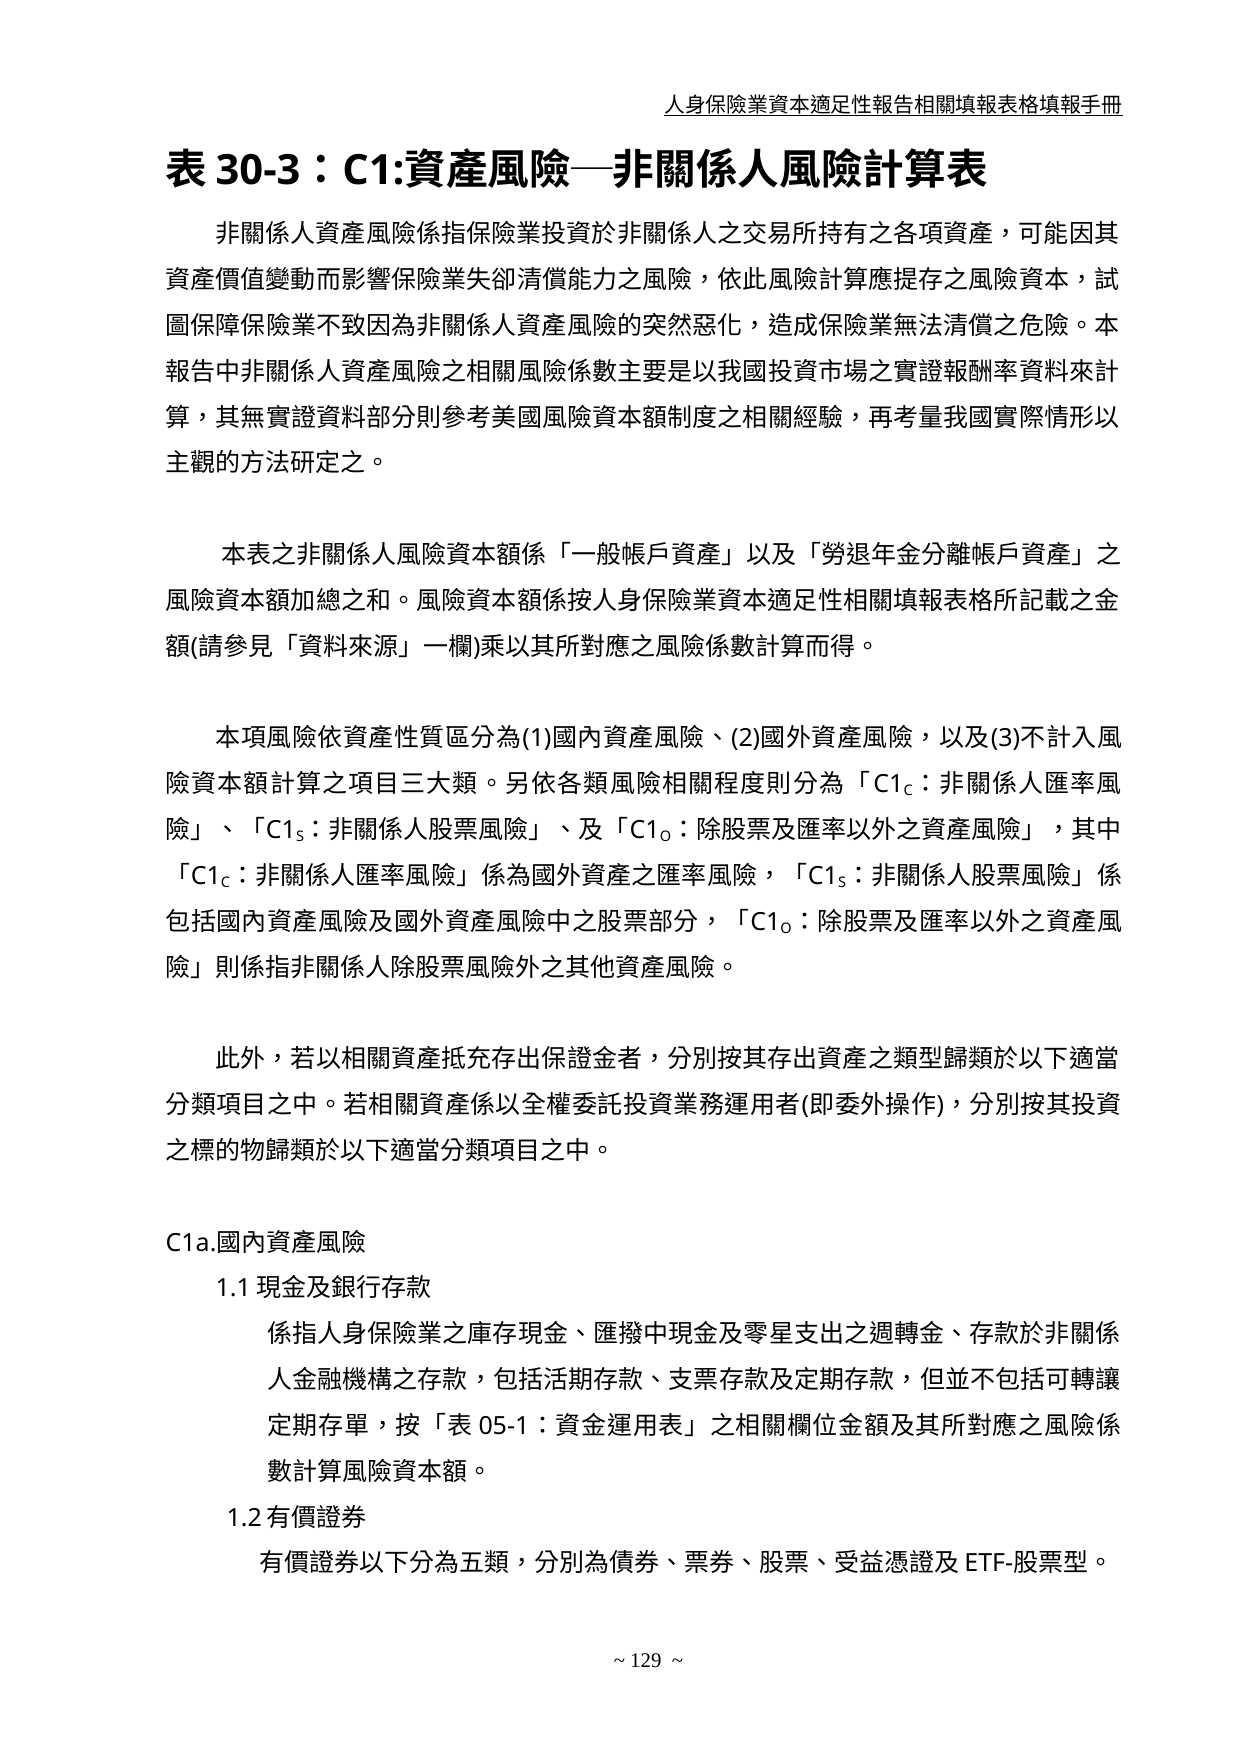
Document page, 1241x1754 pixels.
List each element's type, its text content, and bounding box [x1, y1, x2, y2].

subtitle 表30-3：C1:資產風險─非關係人風險計算表 [165, 148, 1122, 193]
text 1.1現金及銀行存款 [165, 1260, 1122, 1306]
text C1a.國內資產風險 [165, 1214, 1122, 1260]
text 非關係人資產風險係指保險業投資於非關係人之交易所持有之各項資產，可能因其資產價值變動而影響保險業失卻清償能力之風險，依此風險計算應提存之風險資本，試圖保障保險業不致因為非關係人資產風險的突然惡化，造成保險業無法清償之危險。本報告中非關係人資產風險之相關風險係數主要是以我國投資市場之實證報酬率資料來計算，其無實證資料部分則參考美國風險資本額制度之相關經驗，再考量我國實際情形以主觀的方法研定之。 [165, 206, 1122, 481]
text 有價證券以下分為五類，分別為債券、票券、股票、受益憑證及ETF-股票型。 [259, 1535, 1122, 1581]
text 1.2有價證券 [226, 1489, 1122, 1535]
text 此外，若以相關資產抵充存出保證金者，分別按其存出資產之類型歸類於以下適當分類項目之中。若相關資產係以全權委託投資業務運用者(即委外操作)，分別按其投資之標的物歸類於以下適當分類項目之中。 [165, 1031, 1122, 1168]
text 本表之非關係人風險資本額係「一般帳戶資產」以及「勞退年金分離帳戶資產」之風險資本額加總之和。風險資本額係按人身保險業資本適足性相關填報表格所記載之金額(請參見「資料來源」一欄)乘以其所對應之風險係數計算而得。 [165, 527, 1122, 664]
text 係指人身保險業之庫存現金、匯撥中現金及零星支出之週轉金、存款於非關係人金融機構之存款，包括活期存款、支票存款及定期存款，但並不包括可轉讓定期存單，按「表05-1：資金運用表」之相關欄位金額及其所對應之風險係數計算風險資本額。 [267, 1306, 1122, 1489]
text 本項風險依資產性質區分為(1)國內資產風險、(2)國外資產風險，以及(3)不計入風險資本額計算之項目三大類。另依各類風險相關程度則分為「C1C：非關係人匯率風險」、「C1S：非關係人股票風險」、及「C1O：除股票及匯率以外之資產風險」，其中「C1C：非關係人匯率風險」係為國外資產之匯率風險，「C1S：非關係人股票風險」係包括國內資產風險及國外資產風險中之股票部分，「C1O：除股票及匯率以外之資產風險」則係指非關係人除股票風險外之其他資產風險。 [165, 710, 1122, 985]
